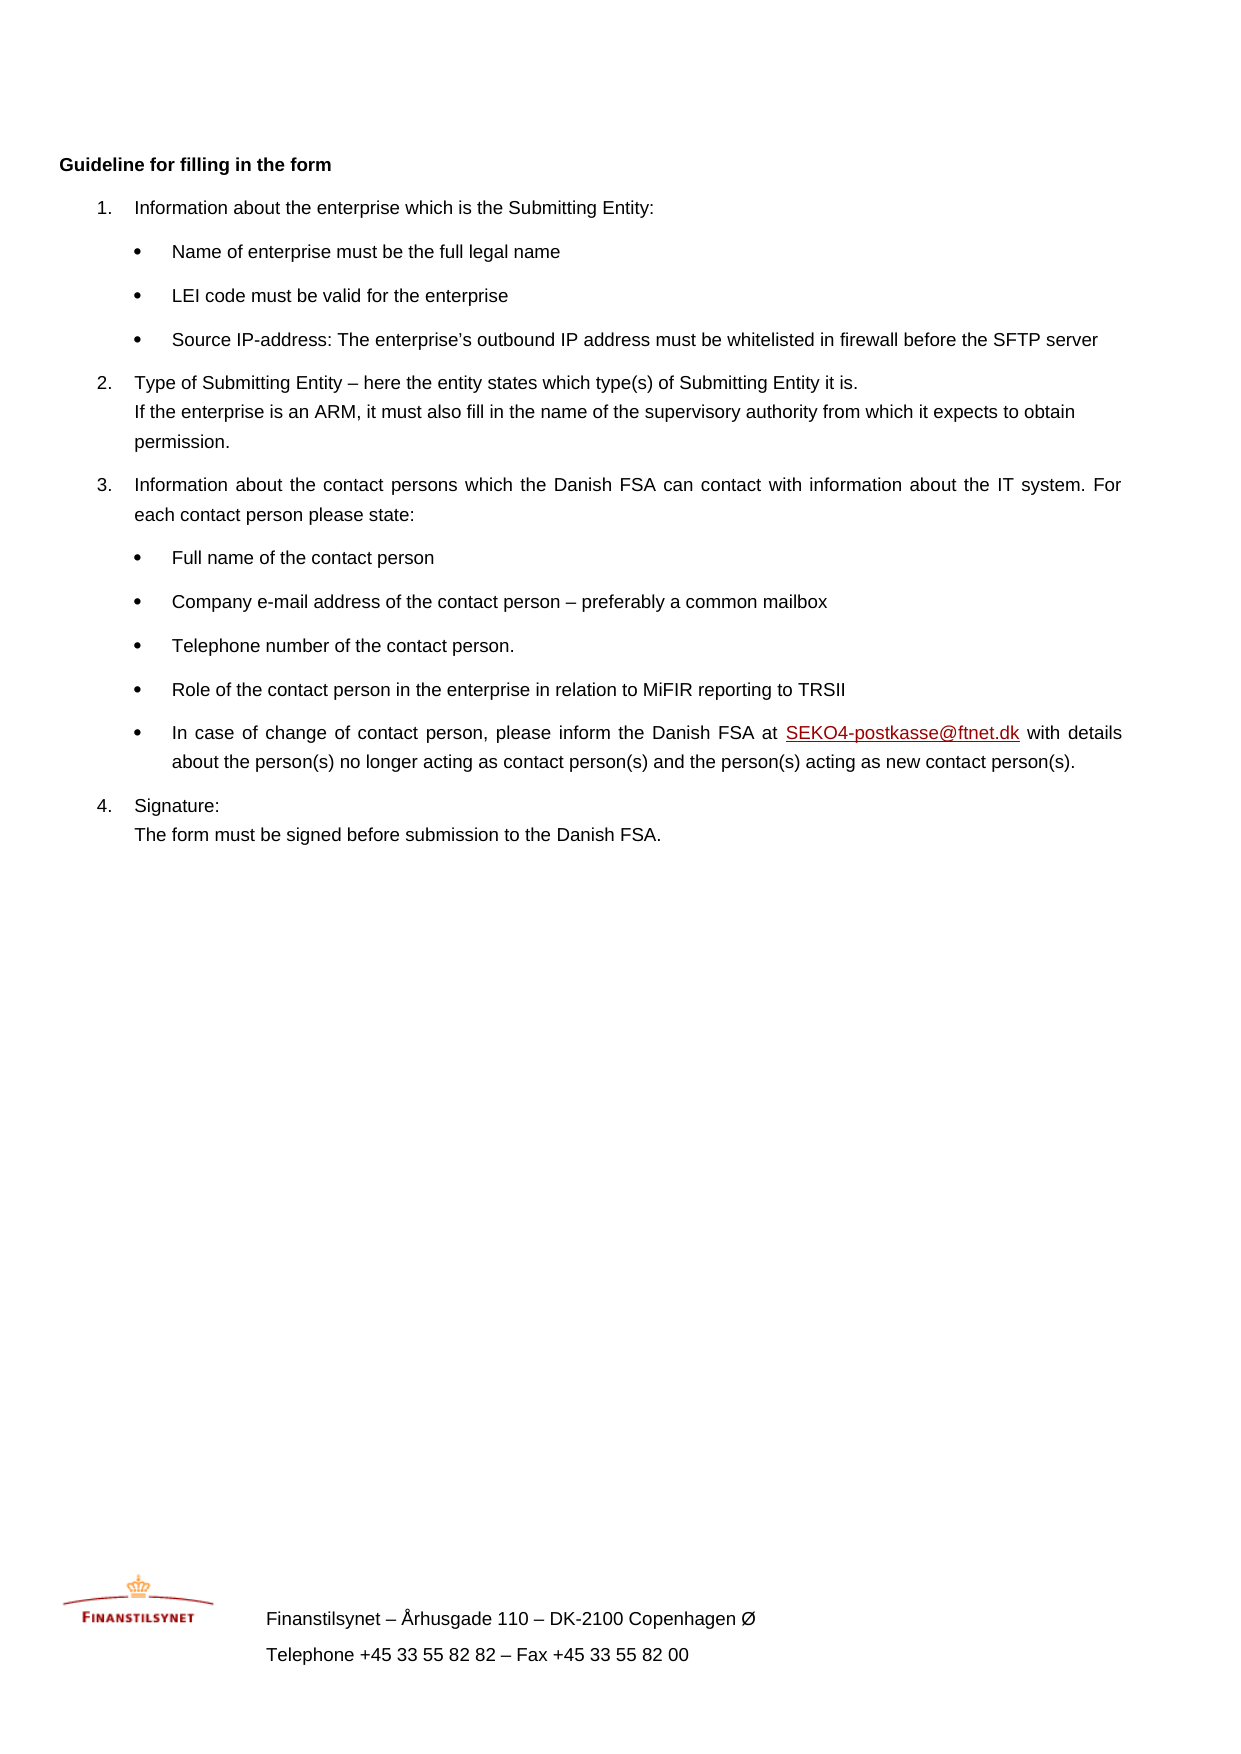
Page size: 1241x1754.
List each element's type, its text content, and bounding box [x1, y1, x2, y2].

list Information about the contact persons which the Danish FSA can contact with information about the IT system. For each contact person please state: [97, 468, 1122, 527]
list Source IP-address: The enterprise’s outbound IP address must be whitelisted in firewall before the SFTP server [134, 323, 1122, 352]
list Information about the enterprise which is the Submitting Entity: [97, 191, 1122, 221]
list Signature: The form must be signed before submission to the Danish FSA. [97, 789, 1122, 848]
list Company e-mail address of the contact person – preferably a common mailbox [134, 585, 1122, 614]
list Role of the contact person in the enterprise in relation to MiFIR reporting to TRSII [134, 673, 1122, 702]
list Full name of the contact person [134, 541, 1122, 571]
list Telephone number of the contact person. [134, 629, 1122, 658]
list Name of enterprise must be the full legal name [134, 235, 1122, 264]
text Guideline for filling in the form [59, 148, 1122, 177]
picture [59, 1570, 217, 1626]
list LEI code must be valid for the enterprise [134, 279, 1122, 308]
list Type of Submitting Entity – here the entity states which type(s) of Submitting Entity it is. If the enterprise is an ARM, it must also fill in the name of the supervisory authority from which it expects to obtain permission. [97, 366, 1122, 454]
list In case of change of contact person, please inform the Danish FSA at SEKO4-postkasse@ftnet.dk with details about the person(s) no longer acting as contact person(s) and the person(s) acting as new contact person(s). [134, 716, 1122, 775]
